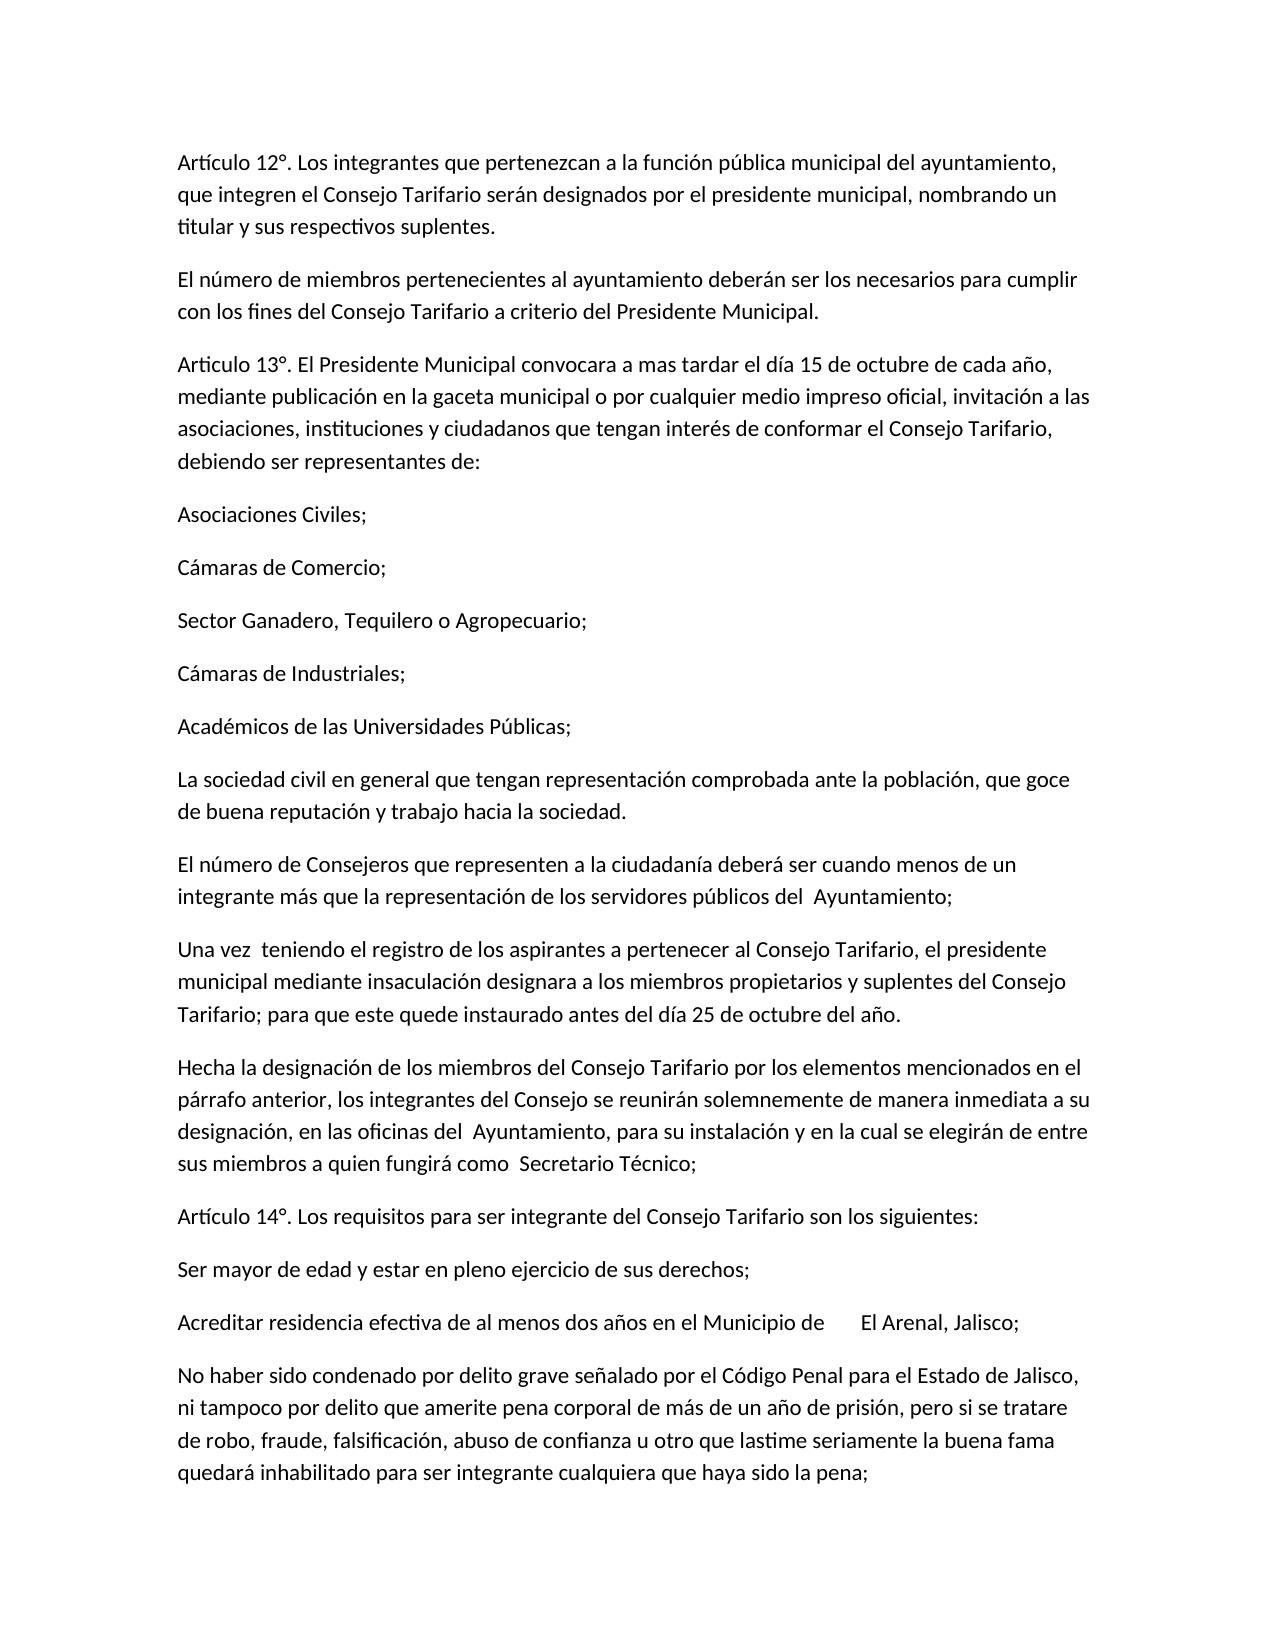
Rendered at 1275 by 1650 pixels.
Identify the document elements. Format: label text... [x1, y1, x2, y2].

text Una vez teniendo el registro de los aspirantes a pertenecer al Consejo Tarifario, el presidente municipal mediante insaculación designara a los miembros propietarios y suplentes del Consejo Tarifario; para que este quede instaurado antes del día 25 de octubre del año. [177, 935, 1098, 1028]
text Artículo 12°. Los integrantes que pertenezcan a la función pública municipal del ayuntamiento, que integren el Consejo Tarifario serán designados por el presidente municipal, nombrando un titular y sus respectivos suplentes. [177, 148, 1098, 240]
text El número de miembros pertenecientes al ayuntamiento deberán ser los necesarios para cumplir con los fines del Consejo Tarifario a criterio del Presidente Municipal. [177, 265, 1098, 325]
text El número de Consejeros que representen a la ciudadanía deberá ser cuando menos de un integrante más que la representación de los servidores públicos del Ayuntamiento; [177, 850, 1098, 910]
text Ser mayor de edad y estar en pleno ejercicio de sus derechos; [177, 1255, 1098, 1283]
text Académicos de las Universidades Públicas; [177, 712, 1098, 740]
text Cámaras de Industriales; [177, 659, 1098, 687]
text Articulo 13°. El Presidente Municipal convocara a mas tardar el día 15 de octubre de cada año, mediante publicación en la gaceta municipal o por cualquier medio impreso oficial, invitación a las asociaciones, instituciones y ciudadanos que tengan interés de conformar el Consejo Tarifario, debiendo ser representantes de: [177, 350, 1098, 475]
text Acreditar residencia efectiva de al menos dos años en el Municipio de El Arenal, Jalisco; [177, 1308, 1098, 1336]
text Cámaras de Comercio; [177, 553, 1098, 581]
text Artículo 14°. Los requisitos para ser integrante del Consejo Tarifario son los siguientes: [177, 1202, 1098, 1230]
text Asociaciones Civiles; [177, 500, 1098, 528]
text Hecha la designación de los miembros del Consejo Tarifario por los elementos mencionados en el párrafo anterior, los integrantes del Consejo se reunirán solemnemente de manera inmediata a su designación, en las oficinas del Ayuntamiento, para su instalación y en la cual se elegirán de entre sus miembros a quien fungirá como Secretario Técnico; [177, 1053, 1098, 1177]
text No haber sido condenado por delito grave señalado por el Código Penal para el Estado de Jalisco, ni tampoco por delito que amerite pena corporal de más de un año de prisión, pero si se tratare de robo, fraude, falsificación, abuso de confianza u otro que lastime seriamente la buena fama quedará inhabilitado para ser integrante cualquiera que haya sido la pena; [177, 1361, 1098, 1486]
text La sociedad civil en general que tengan representación comprobada ante la población, que goce de buena reputación y trabajo hacia la sociedad. [177, 765, 1098, 825]
text Sector Ganadero, Tequilero o Agropecuario; [177, 606, 1098, 634]
